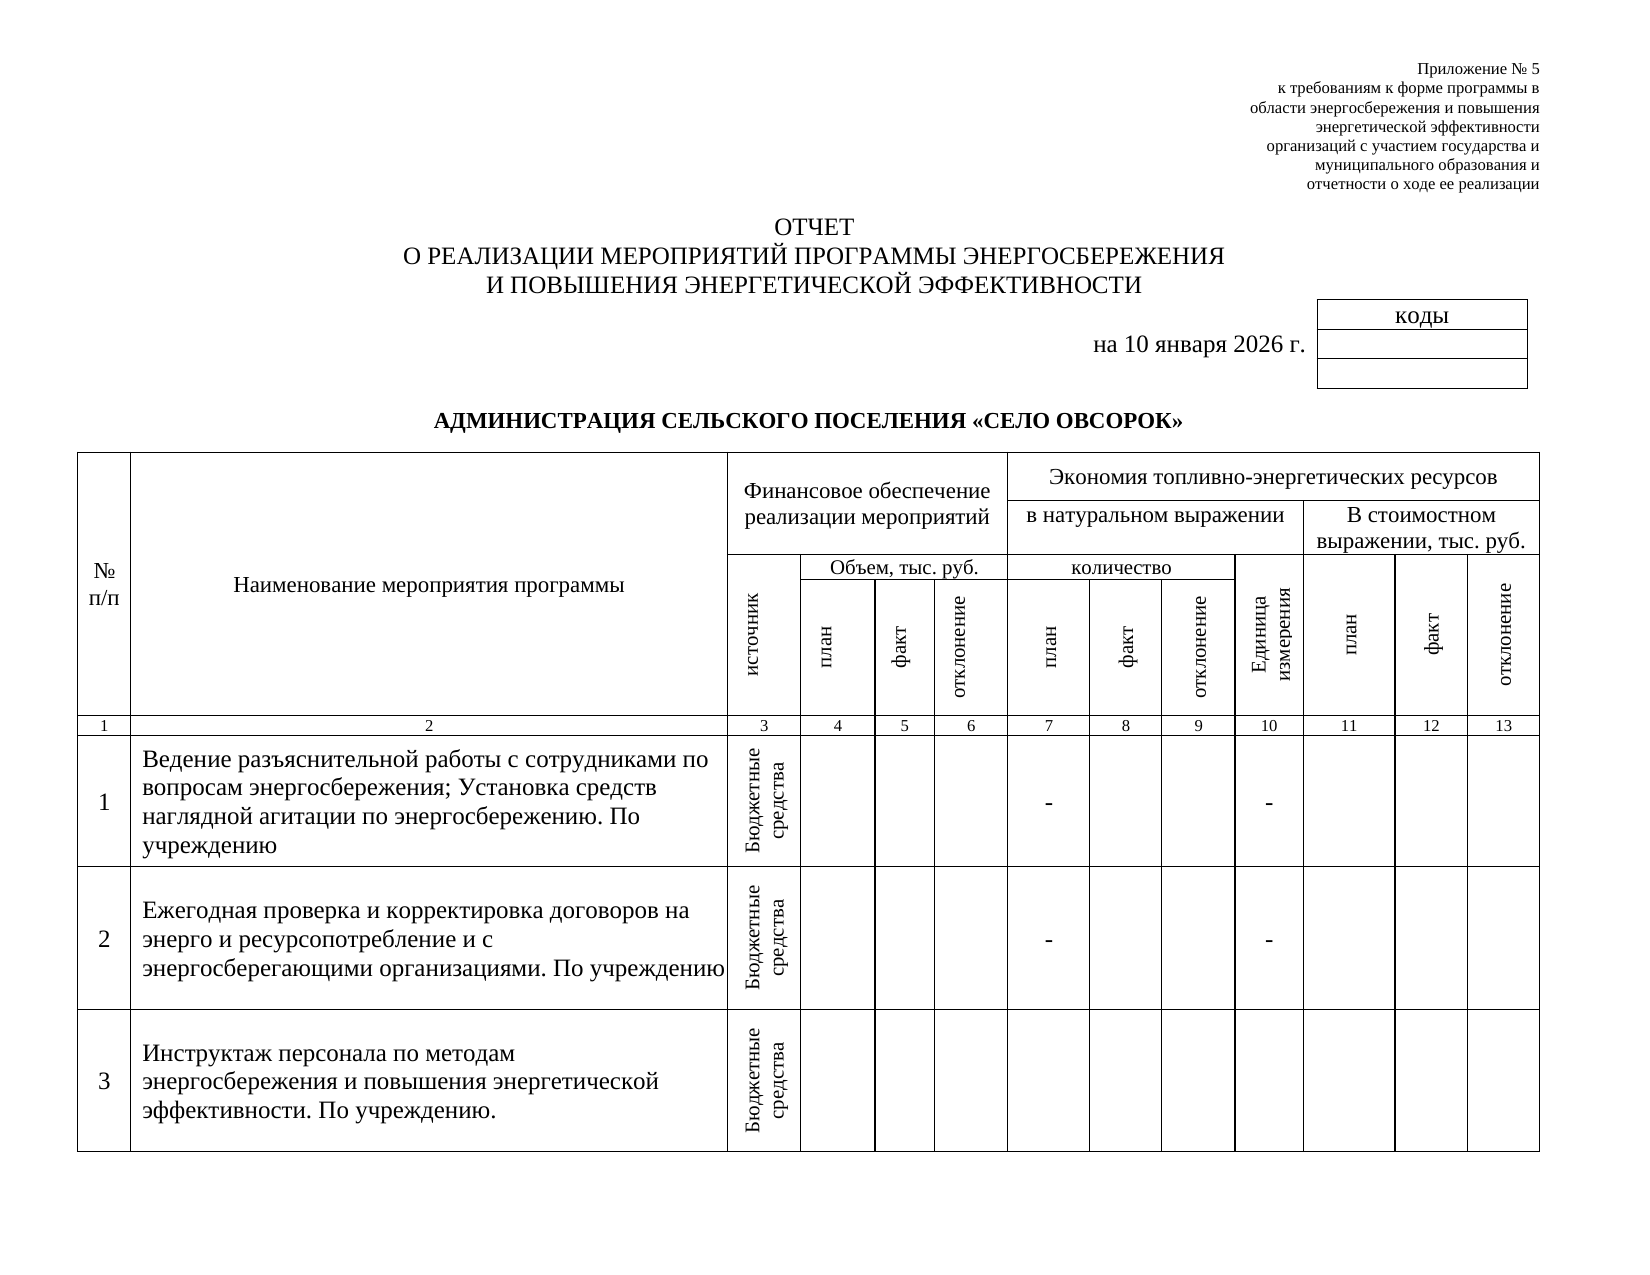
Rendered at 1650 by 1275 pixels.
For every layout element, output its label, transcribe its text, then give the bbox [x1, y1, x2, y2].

table_cell [1468, 736, 1539, 866]
table_cell план [801, 580, 874, 715]
table_cell 9 [1162, 716, 1234, 735]
table_cell [1304, 867, 1394, 1009]
table_header коды [1318, 300, 1527, 328]
table_cell [935, 736, 1007, 866]
table_cell 2 [78, 867, 130, 1009]
table_cell Инструктаж персонала по методам энергосбережения и повышения энергетической эффективности. По учреждению. [131, 1010, 727, 1151]
table_cell в натуральном выражении [1008, 501, 1303, 554]
text О РЕАЛИЗАЦИИ МЕРОПРИЯТИЙ ПРОГРАММЫ ЭНЕРГОСБЕРЕЖЕНИЯ [89, 241, 1539, 270]
table_cell количество [1008, 555, 1234, 579]
table_cell [801, 1010, 874, 1151]
table_cell Бюджетные средства [728, 1010, 800, 1151]
table_cell факт [1090, 580, 1161, 715]
table_cell Бюджетные средства [728, 867, 800, 1009]
table_cell [1318, 359, 1527, 388]
table_cell [1396, 867, 1467, 1009]
table_cell 3 [78, 1010, 130, 1151]
table_cell [1090, 867, 1161, 1009]
table_cell [1304, 736, 1394, 866]
table_cell факт [876, 580, 934, 715]
table_cell - [1236, 867, 1303, 1009]
table_cell [935, 1010, 1007, 1151]
table_cell Наименование мероприятия программы [131, 453, 727, 715]
table_cell [801, 736, 874, 866]
table_cell - [1236, 736, 1303, 866]
table_cell Ведение разъяснительной работы с сотрудниками по вопросам энергосбережения; Установка средств наглядной агитации по энергосбережению. По учреждению [131, 736, 727, 866]
table_cell Единица измерения [1236, 555, 1303, 715]
table_cell источник [728, 555, 800, 715]
table_cell [1008, 1010, 1089, 1151]
table_cell 5 [876, 716, 934, 735]
table_cell В стоимостном выражении, тыс. руб. [1304, 501, 1539, 554]
table_cell 6 [935, 716, 1007, 735]
table_cell 4 [801, 716, 874, 735]
table_cell [935, 867, 1007, 1009]
text И ПОВЫШЕНИЯ ЭНЕРГЕТИЧЕСКОЙ ЭФФЕКТИВНОСТИ [89, 270, 1539, 299]
table_cell 13 [1468, 716, 1539, 735]
table_cell - [1008, 736, 1089, 866]
table_cell [1090, 1010, 1161, 1151]
table_cell 1 [78, 736, 130, 866]
table_cell [1396, 1010, 1467, 1151]
table_cell план [1008, 580, 1089, 715]
table_cell отклонение [1468, 555, 1539, 715]
table_cell 7 [1008, 716, 1089, 735]
table_cell [801, 867, 874, 1009]
table_cell [1236, 1010, 1303, 1151]
table_cell [1318, 330, 1527, 358]
table_cell - [1008, 867, 1089, 1009]
table_cell 10 [1236, 716, 1303, 735]
table_cell 12 [1396, 716, 1467, 735]
table_cell [1304, 1010, 1394, 1151]
table_cell 1 [78, 716, 130, 735]
table_cell [1090, 736, 1161, 866]
table_cell [1468, 867, 1539, 1009]
table_cell Экономия топливно-энергетических ресурсов [1008, 453, 1539, 500]
table_cell Бюджетные средства [728, 736, 800, 866]
table_cell факт [1396, 555, 1467, 715]
table_cell [1162, 736, 1234, 866]
table_cell [876, 867, 934, 1009]
table_cell АДМИНИСТРАЦИЯ СЕЛЬСКОГО ПОСЕЛЕНИЯ «СЕЛО ОВСОРОК» [78, 388, 1539, 452]
table_cell [1162, 867, 1234, 1009]
table_cell отклонение [1162, 580, 1234, 715]
table_cell отклонение [935, 580, 1007, 715]
table_cell [1468, 1010, 1539, 1151]
table_cell план [1304, 555, 1394, 715]
table_cell Финансовое обеспечение реализации мероприятий [728, 453, 1007, 554]
table_cell [876, 736, 934, 866]
table_cell [1396, 736, 1467, 866]
text Приложение № 5 [89, 59, 1539, 78]
text ОТЧЕТ [89, 212, 1539, 241]
table_header на 10 января 2026 г. [78, 299, 1317, 388]
table_cell Ежегодная проверка и корректировка договоров на энерго и ресурсопотребление и с энергосберегающими организациями. По учреждению [131, 867, 727, 1009]
text к требованиям к форме программы в области энергосбережения и повышения энергетической эффективности организаций с участием государства и муниципального образования и отчетности о ходе ее реализации [1240, 78, 1539, 193]
table_cell 2 [131, 716, 727, 735]
table_cell 11 [1304, 716, 1394, 735]
table_cell Объем, тыс. руб. [801, 555, 1007, 579]
table_cell [876, 1010, 934, 1151]
table_cell [1162, 1010, 1234, 1151]
table_cell 3 [728, 716, 800, 735]
table_cell 8 [1090, 716, 1161, 735]
table_cell № п/п [78, 453, 130, 715]
